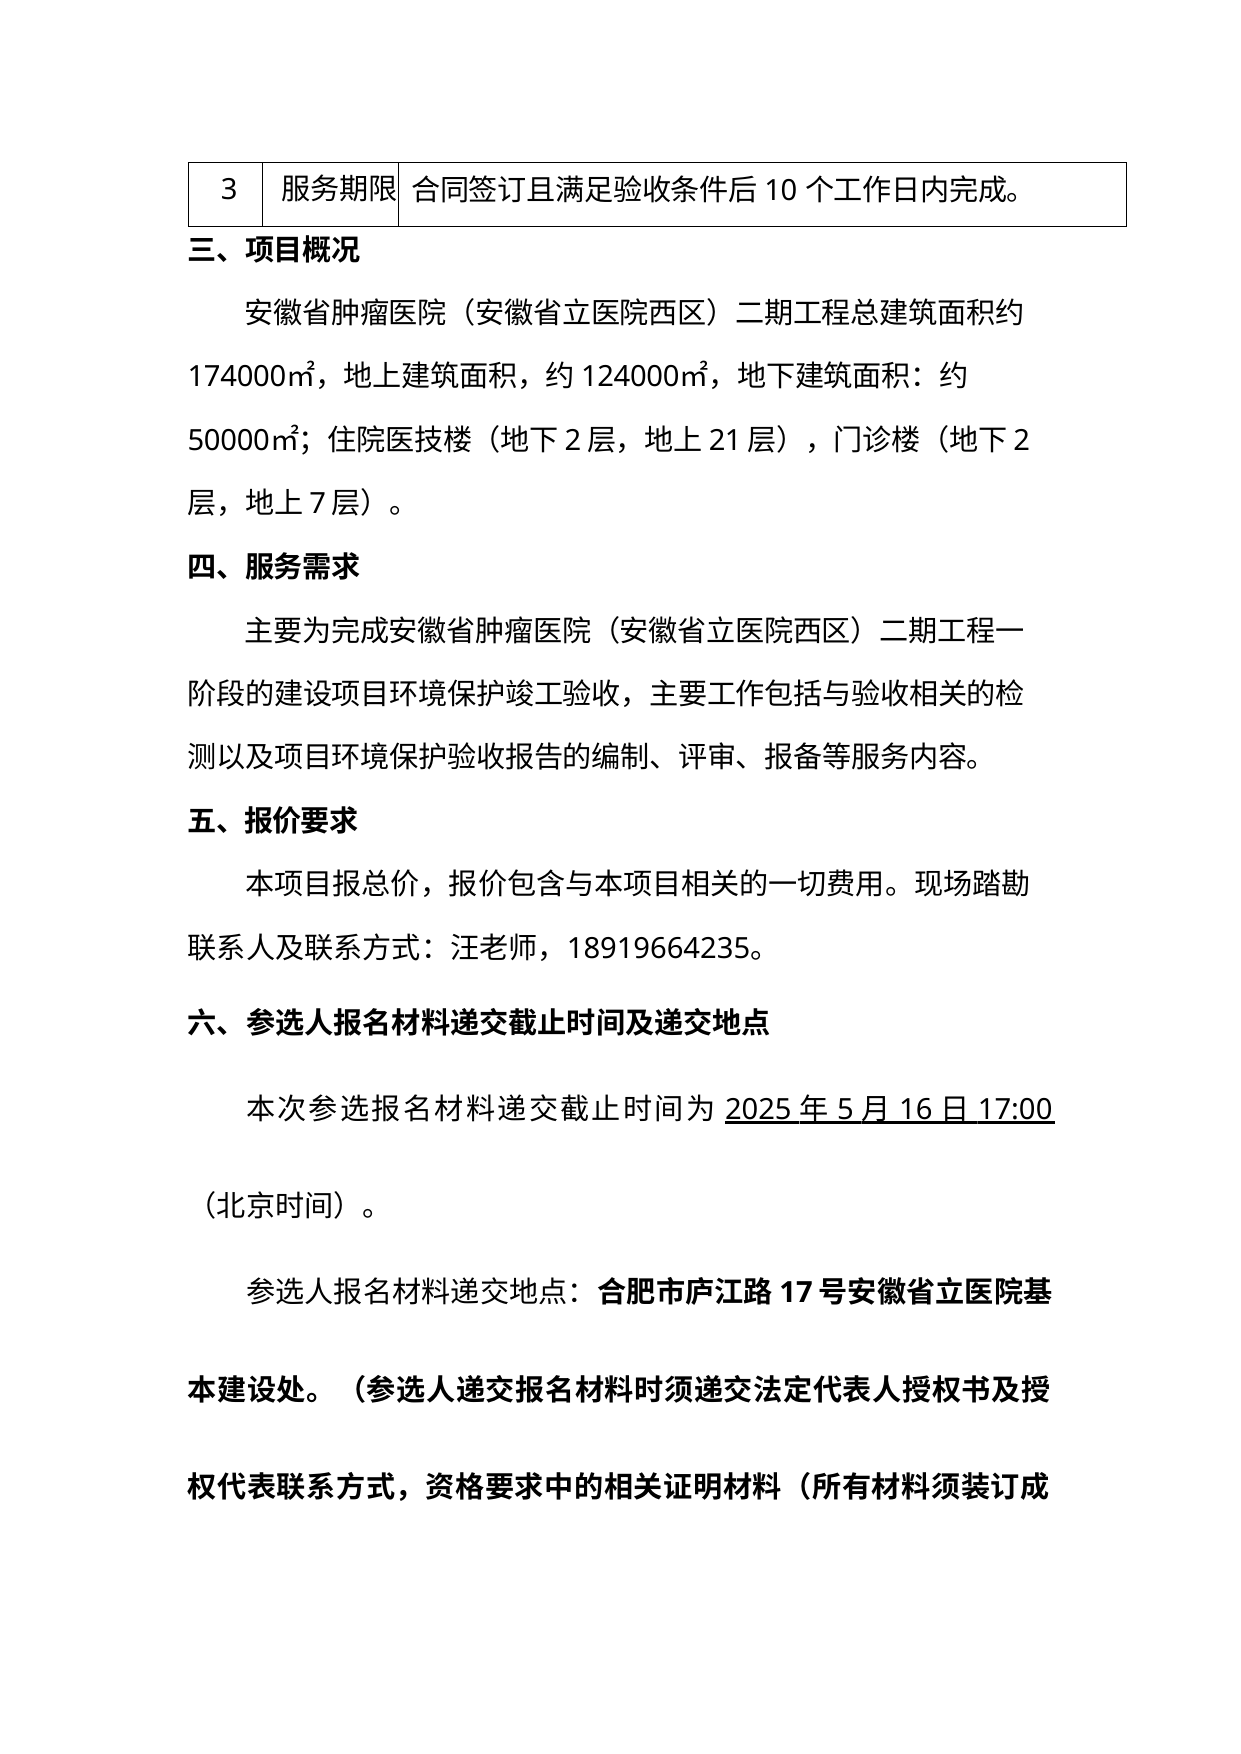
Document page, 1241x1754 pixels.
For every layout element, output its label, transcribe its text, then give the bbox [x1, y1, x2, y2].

text 五、报价要求 [187, 797, 1053, 840]
table_cell 合同签订且满足验收条件后 10 个工作日内完成。 [399, 163, 1126, 226]
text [187, 1258, 1053, 1518]
text 六、参选人报名材料递交截止时间及递交地点 [187, 988, 1053, 1053]
text 安徽省肿瘤医院（安徽省立医院西区）二期工程总建筑面积约174000㎡，地上建筑面积，约124000㎡，地下建筑面积：约50000㎡；住院医技楼（地下2层，地上21层），门诊楼（地下2层，地上7层）。 [187, 289, 1053, 522]
text 本项目报总价，报价包含与本项目相关的一切费用。现场踏勘联系人及联系方式：汪老师，18919664235。 [187, 861, 1053, 967]
text 主要为完成安徽省肿瘤医院（安徽省立医院西区）二期工程一阶段的建设项目环境保护竣工验收，主要工作包括与验收相关的检测以及项目环境保护验收报告的编制、评审、报备等服务内容。 [187, 607, 1053, 776]
text 四、服务需求 [187, 544, 1053, 586]
table_cell 服务期限 [263, 163, 398, 226]
text 本次参选报名材料递交截止时间为2025年5月16日17:00（北京时间）。 [187, 1074, 1053, 1236]
table_cell 3 [189, 163, 262, 226]
text 三、项目概况 [187, 227, 1053, 268]
